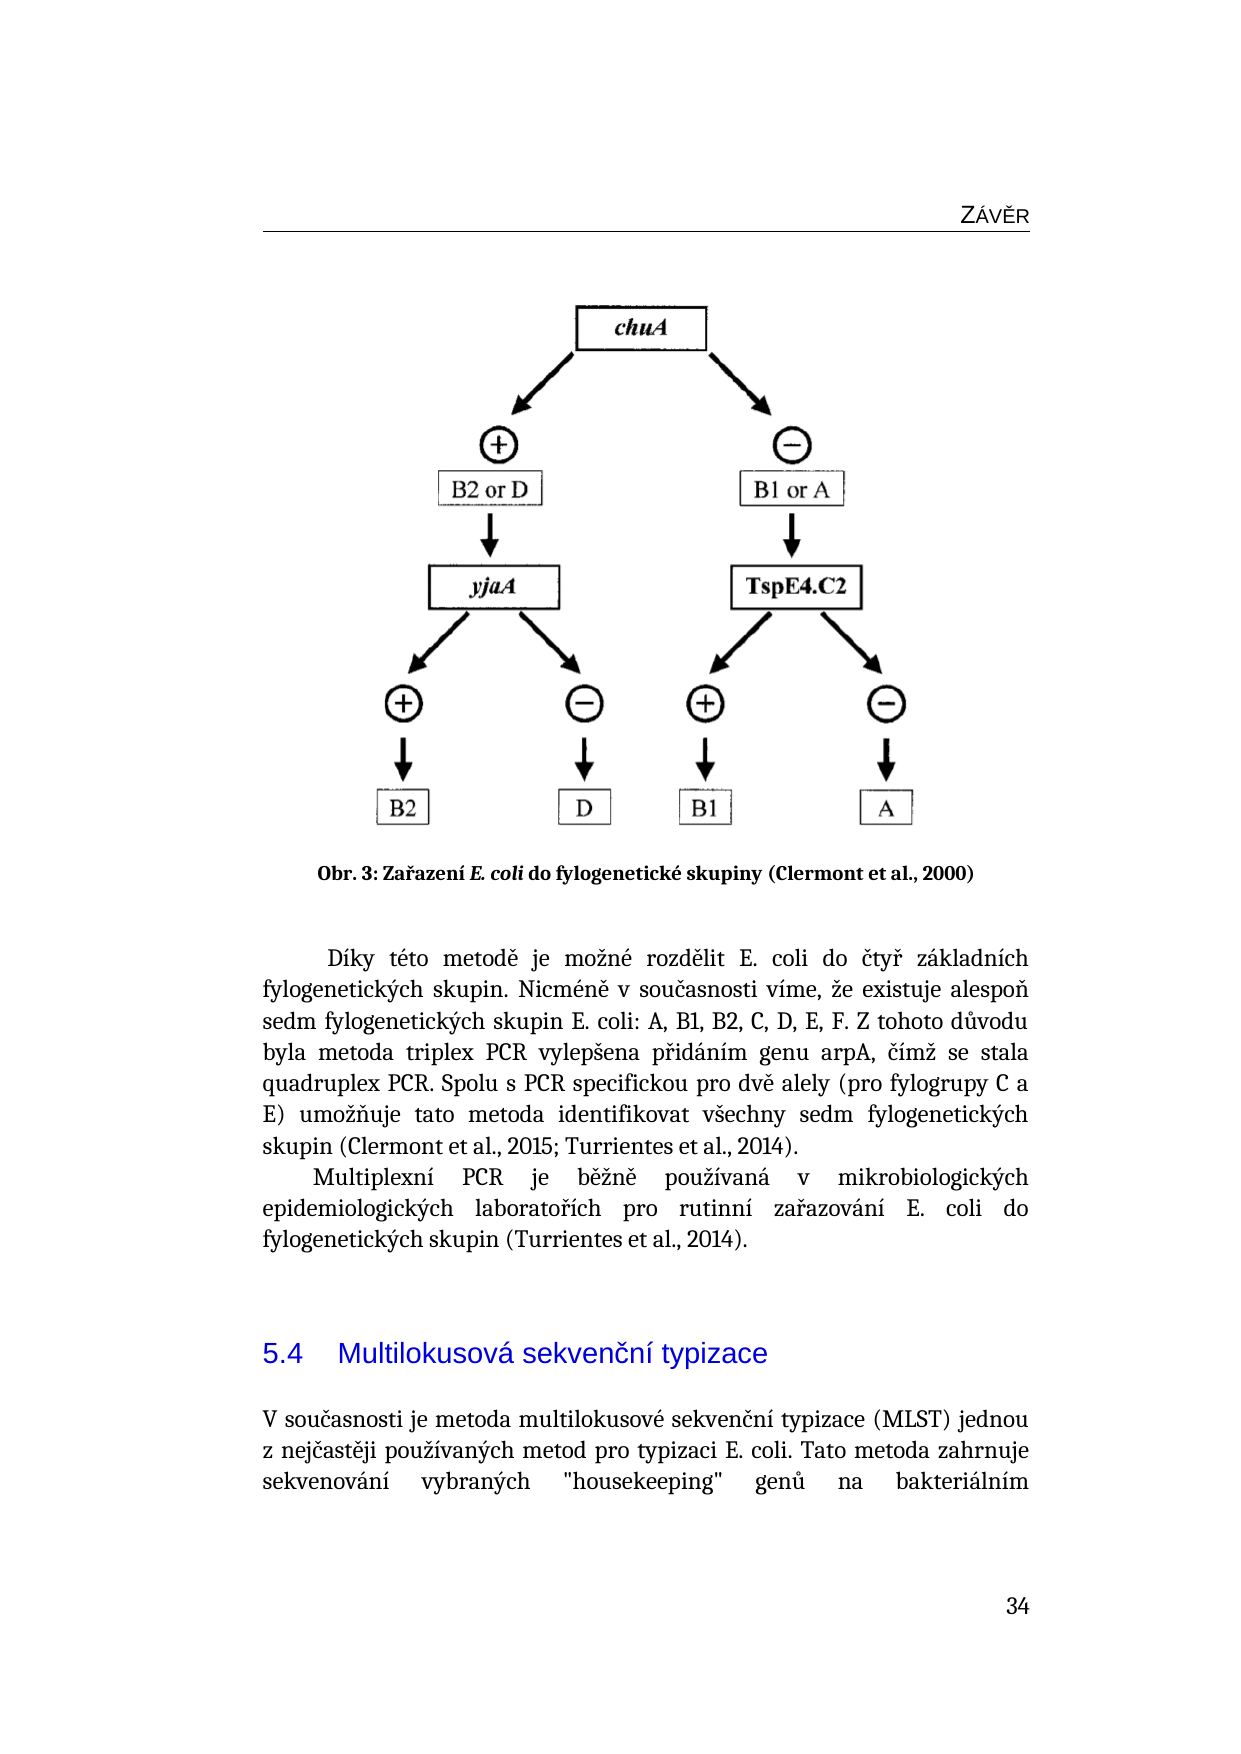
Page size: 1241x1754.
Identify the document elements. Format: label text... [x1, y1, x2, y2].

text Obr. 3: Zařazení E. coli do fylogenetické skupiny (Clermont et al., 2000) [262, 862, 1030, 886]
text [262, 1402, 1030, 1496]
picture [292, 269, 1000, 837]
text Multiplexní PCR je běžně používaná v mikrobiologických epidemiologických laboratořích pro rutinní zařazování E. coli do fylogenetických skupin (Turrientes et al., 2014). [262, 1160, 1030, 1254]
text Díky této metodě je možné rozdělit E. coli do čtyř základních fylogenetických skupin. Nicméně v současnosti víme, že existuje alespoň sedm fylogenetických skupin E. coli: A, B1, B2, C, D, E, F. Z tohoto důvodu byla metoda triplex PCR vylepšena přidáním genu arpA, čímž se stala quadruplex PCR. Spolu s PCR specifickou pro dvě alely (pro fylogrupy C a E) umožňuje tato metoda identifikovat všechny sedm fylogenetických skupin (Clermont et al., 2015; Turrientes et al., 2014). [262, 942, 1030, 1160]
subtitle Multilokusová sekvenční typizace [262, 1333, 1030, 1371]
